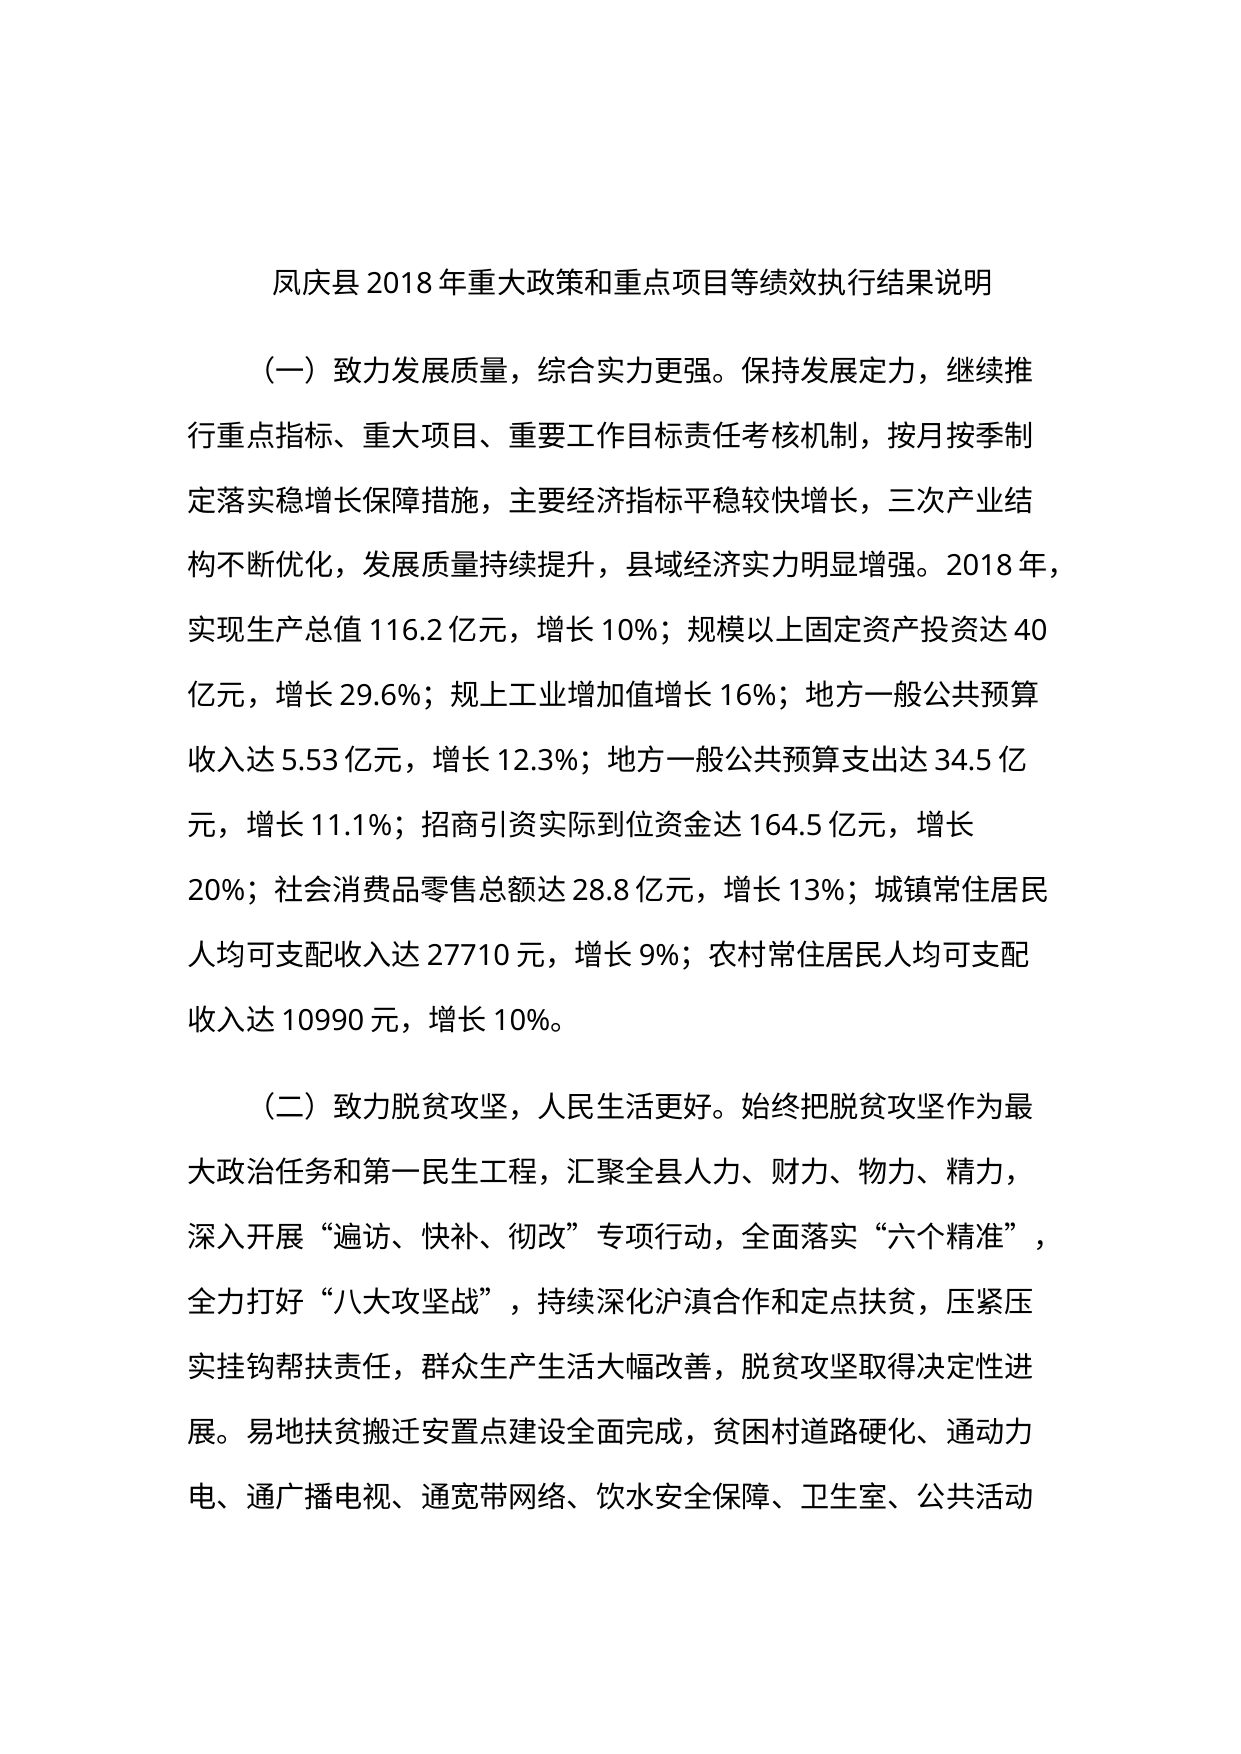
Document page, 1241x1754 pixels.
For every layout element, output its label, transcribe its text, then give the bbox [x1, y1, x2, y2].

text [187, 1073, 1053, 1528]
text （一）致力发展质量，综合实力更强。保持发展定力，继续推行重点指标、重大项目、重要工作目标责任考核机制，按月按季制定落实稳增长保障措施，主要经济指标平稳较快增长，三次产业结构不断优化，发展质量持续提升，县域经济实力明显增强。2018年，实现生产总值116.2亿元，增长10%；规模以上固定资产投资达40亿元，增长29.6%；规上工业增加值增长16%；地方一般公共预算收入达5.53亿元，增长12.3%；地方一般公共预算支出达34.5亿元，增长11.1%；招商引资实际到位资金达164.5亿元，增长20%；社会消费品零售总额达28.8亿元，增长13%；城镇常住居民人均可支配收入达27710元，增长9%；农村常住居民人均可支配收入达10990元，增长10%。 [187, 336, 1053, 1051]
text 凤庆县2018年重大政策和重点项目等绩效执行结果说明 [187, 249, 1053, 314]
